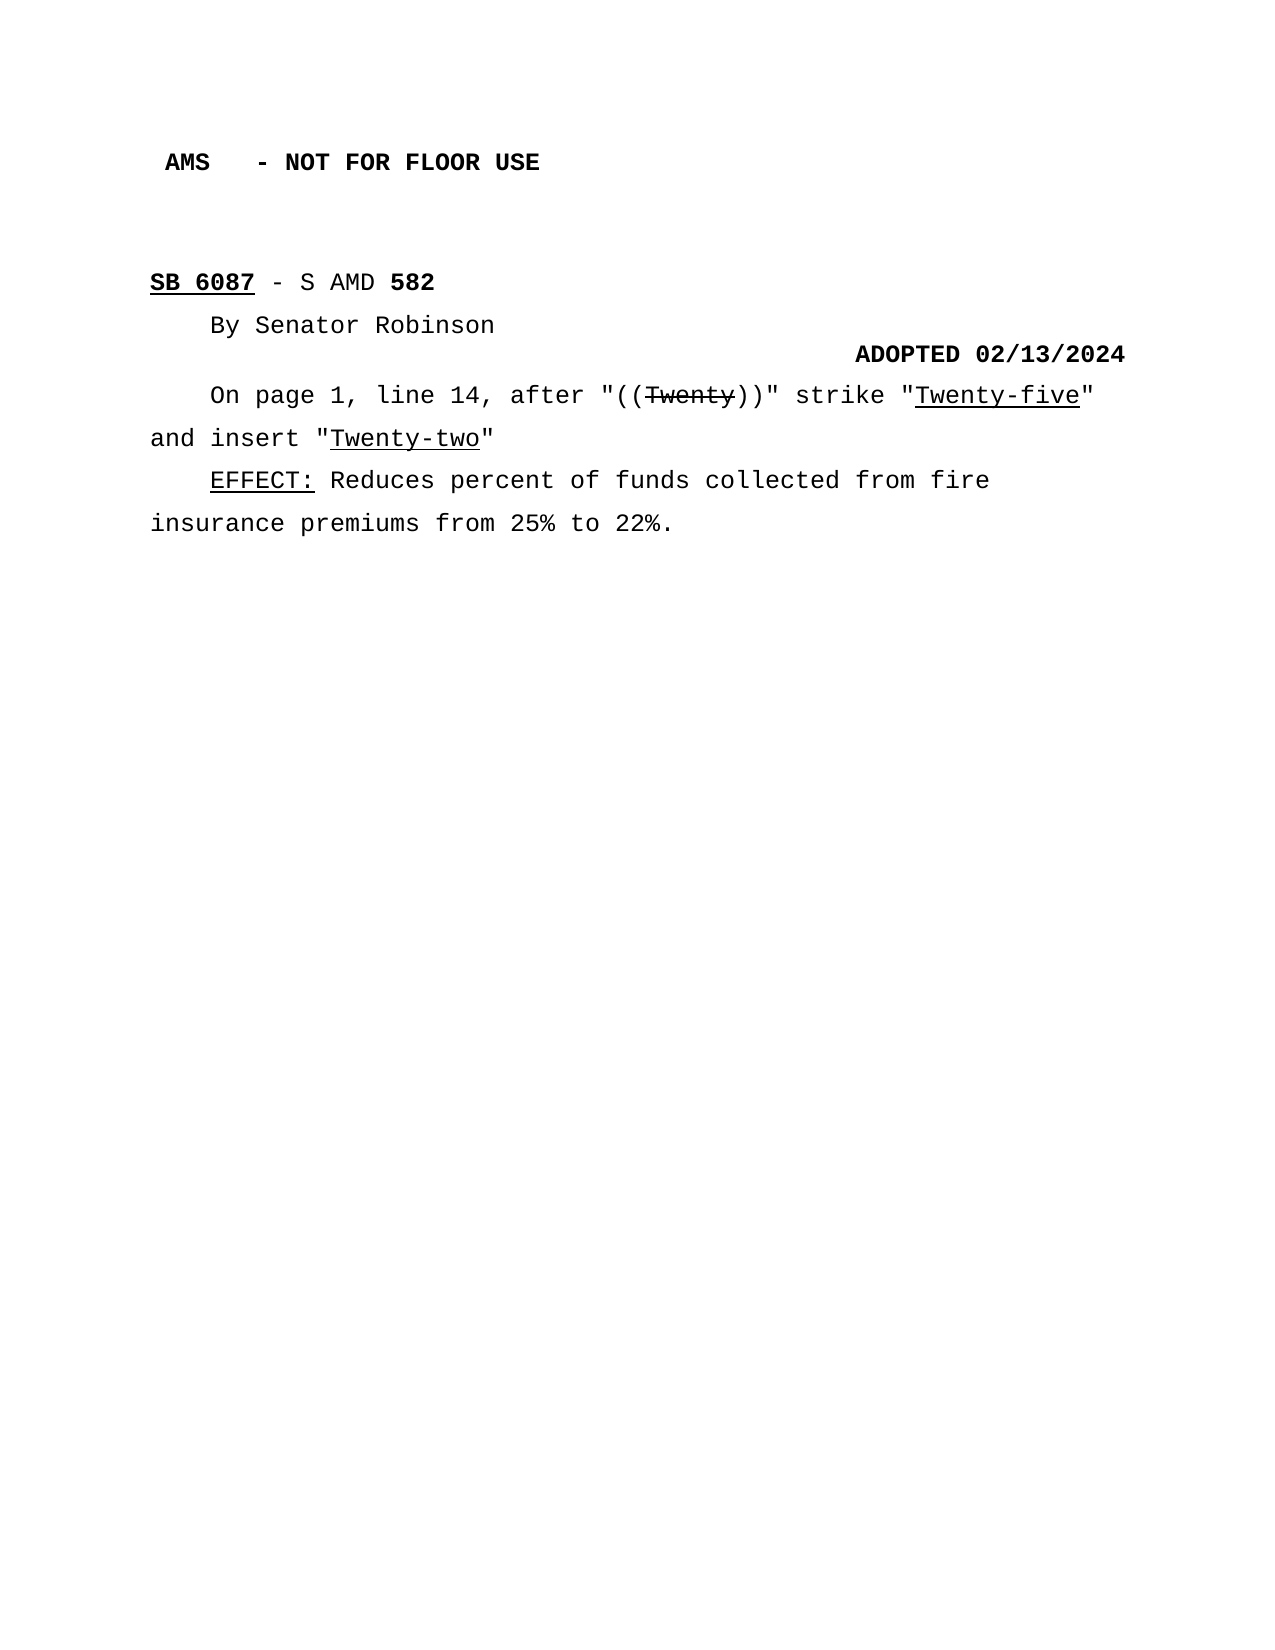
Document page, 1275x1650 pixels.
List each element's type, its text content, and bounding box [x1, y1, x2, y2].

text AMS - NOT FOR FLOOR USE [150, 150, 1125, 178]
text SB 6087 - S AMD 582 [150, 257, 1125, 299]
text On page 1, line 14, after "((Twenty))" strike "Twenty-five" and insert "Twenty-two" [150, 370, 1125, 455]
text By Senator Robinson [150, 299, 1125, 342]
text EFFECT: Reduces percent of funds collected from fire insurance premiums from 25% to 22%. [150, 455, 1125, 540]
text ADOPTED 02/13/2024 [150, 342, 1125, 370]
